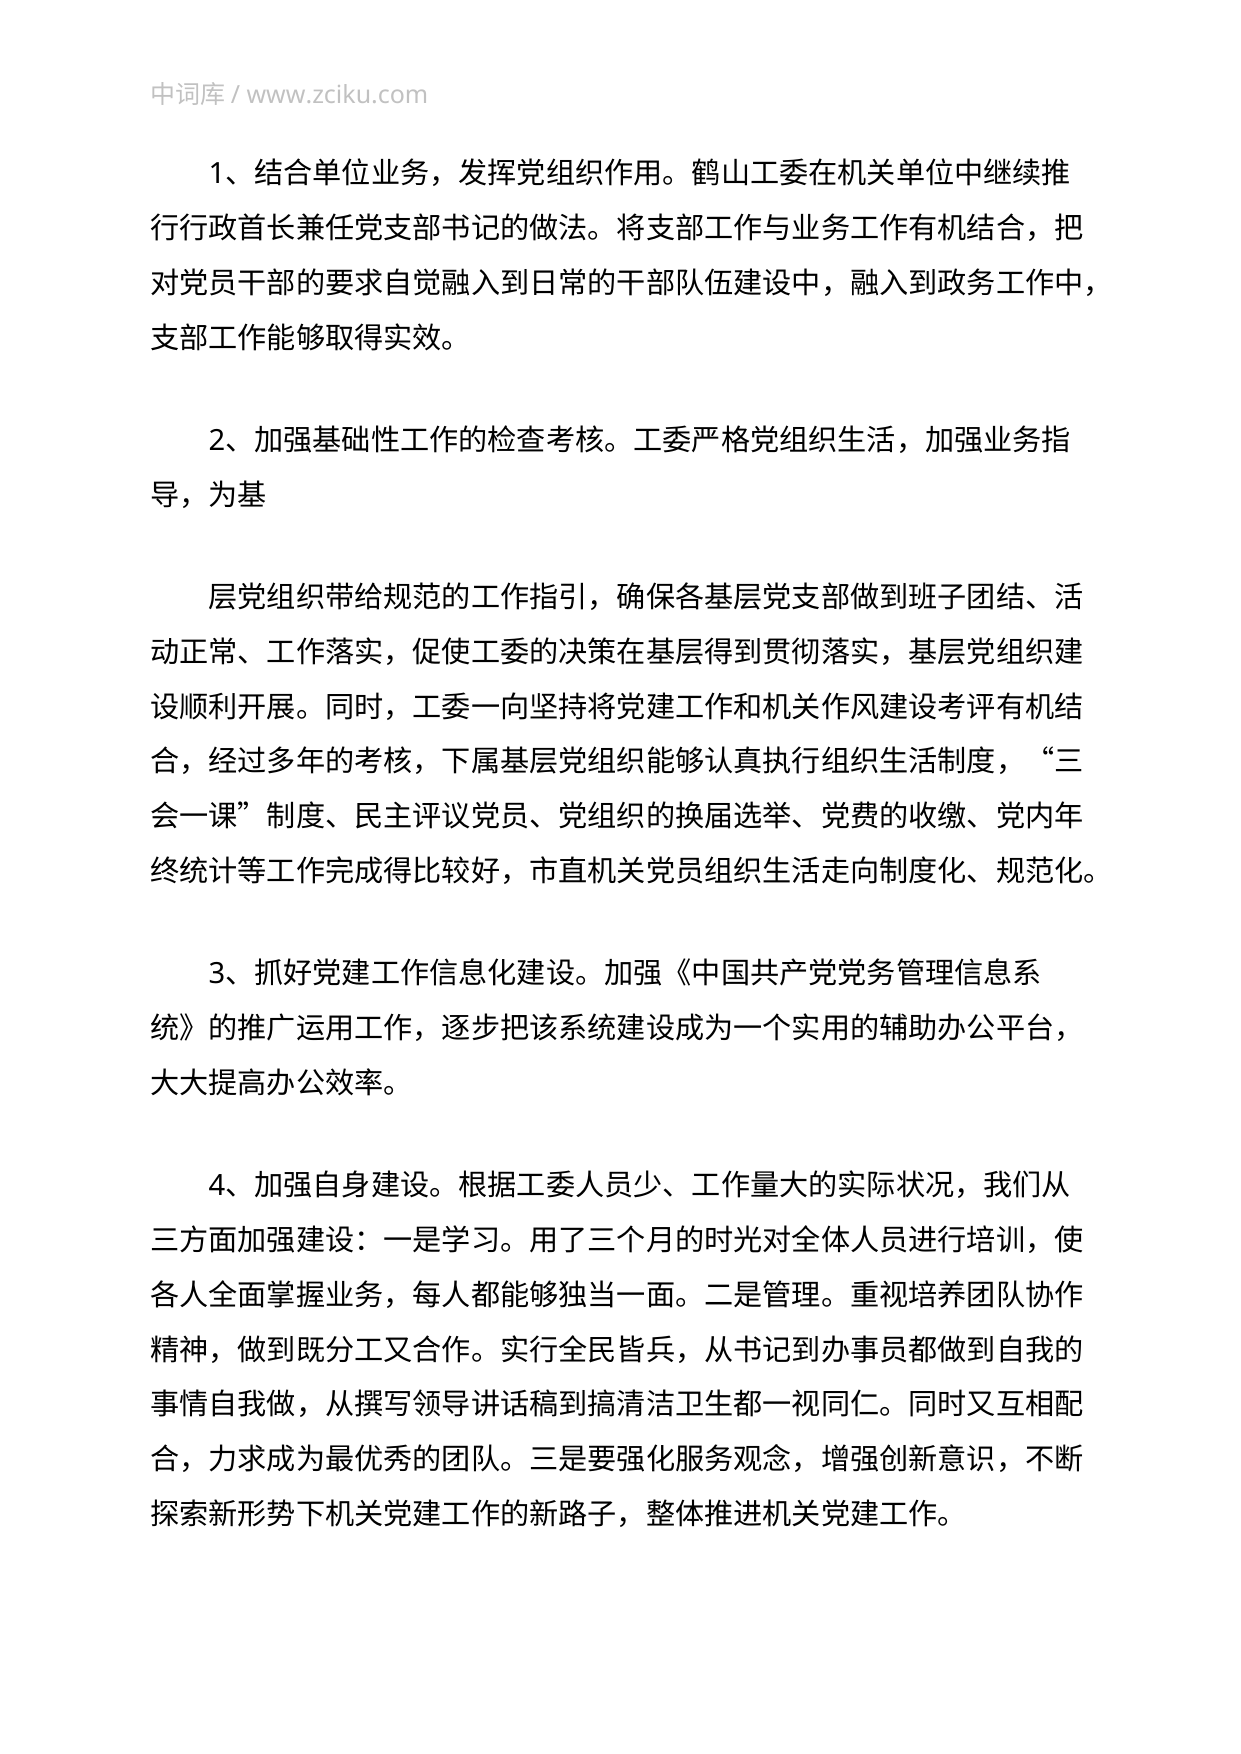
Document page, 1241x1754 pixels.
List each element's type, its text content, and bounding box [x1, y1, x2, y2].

text 3、抓好党建工作信息化建设。加强《中国共产党党务管理信息系统》的推广运用工作，逐步把该系统建设成为一个实用的辅助办公平台，大大提高办公效率。 [150, 949, 1090, 1102]
text 4、加强自身建设。根据工委人员少、工作量大的实际状况，我们从三方面加强建设：一是学习。用了三个月的时光对全体人员进行培训，使各人全面掌握业务，每人都能够独当一面。二是管理。重视培养团队协作精神，做到既分工又合作。实行全民皆兵，从书记到办事员都做到自我的事情自我做，从撰写领导讲话稿到搞清洁卫生都一视同仁。同时又互相配合，力求成为最优秀的团队。三是要强化服务观念，增强创新意识，不断探索新形势下机关党建工作的新路子，整体推进机关党建工作。 [150, 1161, 1090, 1533]
text 2、加强基础性工作的检查考核。工委严格党组织生活，加强业务指导，为基 [150, 417, 1090, 514]
text 1、结合单位业务，发挥党组织作用。鹤山工委在机关单位中继续推行行政首长兼任党支部书记的做法。将支部工作与业务工作有机结合，把对党员干部的要求自觉融入到日常的干部队伍建设中，融入到政务工作中，支部工作能够取得实效。 [150, 150, 1090, 357]
text 层党组织带给规范的工作指引，确保各基层党支部做到班子团结、活动正常、工作落实，促使工委的决策在基层得到贯彻落实，基层党组织建设顺利开展。同时，工委一向坚持将党建工作和机关作风建设考评有机结合，经过多年的考核，下属基层党组织能够认真执行组织生活制度，“三会一课”制度、民主评议党员、党组织的换届选举、党费的收缴、党内年终统计等工作完成得比较好，市直机关党员组织生活走向制度化、规范化。 [150, 573, 1090, 890]
